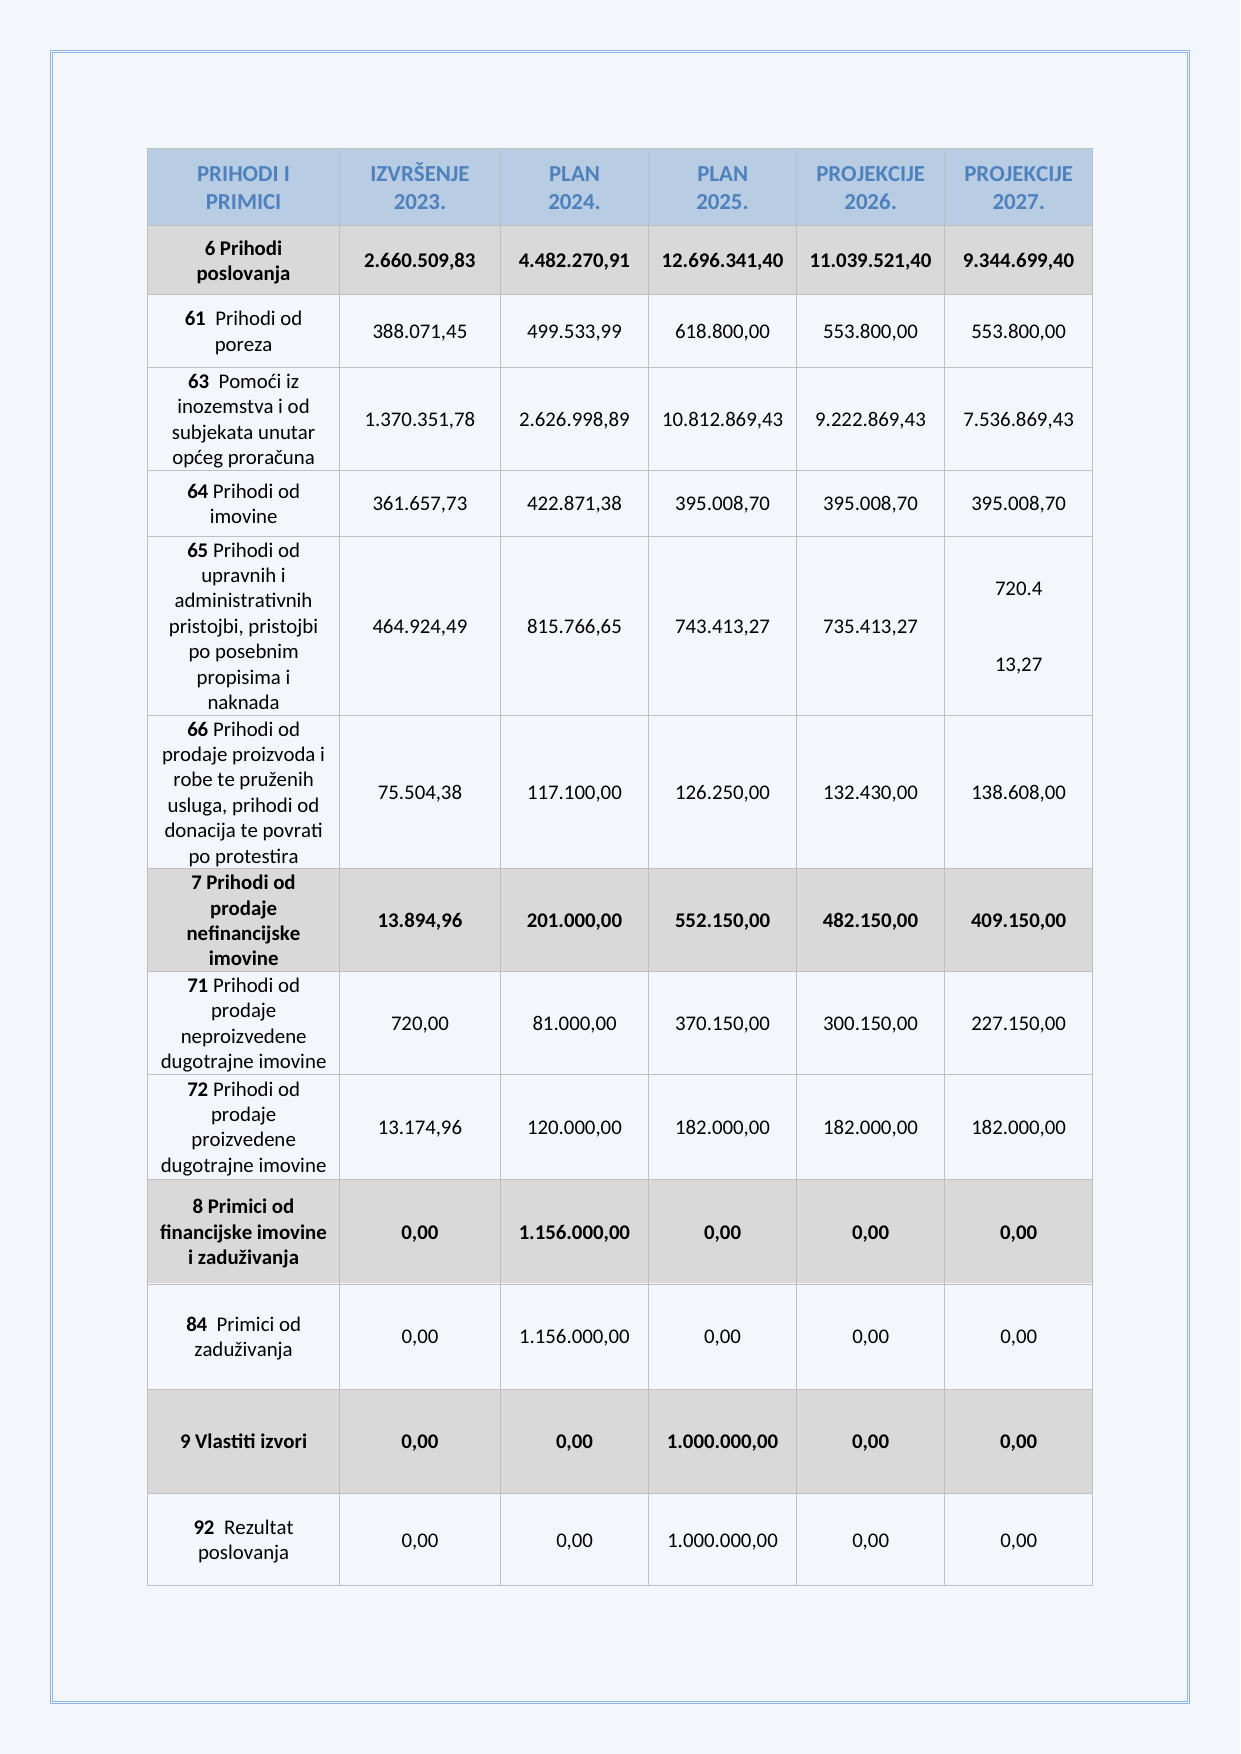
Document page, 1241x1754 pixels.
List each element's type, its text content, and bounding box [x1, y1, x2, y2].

table_cell 7 Prihodi od prodaje nefinancijske imovine [148, 869, 339, 971]
table_cell 0,00 [501, 1494, 648, 1585]
table_cell 182.000,00 [797, 1075, 944, 1179]
table_cell 1.156.000,00 [501, 1285, 648, 1388]
table_cell 0,00 [945, 1180, 1092, 1283]
table_header PROJEKCIJE 2026. [797, 149, 944, 225]
table_cell 0,00 [340, 1180, 500, 1283]
table_cell 1.000.000,00 [649, 1494, 796, 1585]
table_cell 464.924,49 [340, 537, 500, 715]
table_cell 138.608,00 [945, 716, 1092, 868]
table_cell 0,00 [945, 1390, 1092, 1493]
table_cell 482.150,00 [797, 869, 944, 971]
table_cell 422.871,38 [501, 471, 648, 536]
table_cell 395.008,70 [797, 471, 944, 536]
table_cell 0,00 [340, 1285, 500, 1388]
table_cell 0,00 [649, 1285, 796, 1388]
table_cell 132.430,00 [797, 716, 944, 868]
table_cell 9.222.869,43 [797, 368, 944, 470]
table_cell 10.812.869,43 [649, 368, 796, 470]
table_cell 720,00 [340, 972, 500, 1074]
table_cell 11.039.521,40 [797, 226, 944, 294]
table_cell 12.696.341,40 [649, 226, 796, 294]
table_cell 72 Prihodi od prodaje proizvedene dugotrajne imovine [148, 1075, 339, 1179]
table_cell 499.533,99 [501, 295, 648, 367]
table_cell 61 Prihodi od poreza [148, 295, 339, 367]
table_cell 13.174,96 [340, 1075, 500, 1179]
table_cell 75.504,38 [340, 716, 500, 868]
table_cell 182.000,00 [945, 1075, 1092, 1179]
table_header IZVRŠENJE 2023. [340, 149, 500, 225]
table_cell 0,00 [649, 1180, 796, 1283]
table_cell 553.800,00 [945, 295, 1092, 367]
table_cell 126.250,00 [649, 716, 796, 868]
table_cell 6 Prihodi poslovanja [148, 226, 339, 294]
table_cell 13.894,96 [340, 869, 500, 971]
table_cell 409.150,00 [945, 869, 1092, 971]
table_cell 0,00 [945, 1494, 1092, 1585]
table_header PLAN 2024. [501, 149, 648, 225]
table_cell 395.008,70 [945, 471, 1092, 536]
table_cell 9.344.699,40 [945, 226, 1092, 294]
table_cell 395.008,70 [649, 471, 796, 536]
table_cell 84 Primici od zaduživanja [148, 1285, 339, 1388]
table_cell 370.150,00 [649, 972, 796, 1074]
table_header PROJEKCIJE 2027. [945, 149, 1092, 225]
table_cell 720.4 13,27 [945, 537, 1092, 715]
table_cell 553.800,00 [797, 295, 944, 367]
table_cell 361.657,73 [340, 471, 500, 536]
table_cell 182.000,00 [649, 1075, 796, 1179]
table_cell 0,00 [501, 1390, 648, 1493]
table_cell 2.626.998,89 [501, 368, 648, 470]
table_cell 9 Vlastiti izvori [148, 1390, 339, 1493]
table_cell 0,00 [797, 1285, 944, 1388]
table_cell 743.413,27 [649, 537, 796, 715]
table_cell 7.536.869,43 [945, 368, 1092, 470]
table_cell 0,00 [340, 1390, 500, 1493]
table_cell 4.482.270,91 [501, 226, 648, 294]
table_cell 227.150,00 [945, 972, 1092, 1074]
table_cell 0,00 [797, 1390, 944, 1493]
table_cell 63 Pomoći iz inozemstva i od subjekata unutar općeg proračuna [148, 368, 339, 470]
table_cell 2.660.509,83 [340, 226, 500, 294]
table_cell 815.766,65 [501, 537, 648, 715]
table_cell 81.000,00 [501, 972, 648, 1074]
table_cell 1.156.000,00 [501, 1180, 648, 1283]
table_cell 92 Rezultat poslovanja [148, 1494, 339, 1585]
table_cell 618.800,00 [649, 295, 796, 367]
table_cell 66 Prihodi od prodaje proizvoda i robe te pruženih usluga, prihodi od donacija te povrati po protestira [148, 716, 339, 868]
table_cell 71 Prihodi od prodaje neproizvedene dugotrajne imovine [148, 972, 339, 1074]
table_cell 1.370.351,78 [340, 368, 500, 470]
table_cell 552.150,00 [649, 869, 796, 971]
table_cell 735.413,27 [797, 537, 944, 715]
table_header PRIHODI I PRIMICI [148, 149, 339, 225]
table_cell 8 Primici od financijske imovine i zaduživanja [148, 1180, 339, 1283]
table_cell 0,00 [797, 1180, 944, 1283]
table_cell 0,00 [797, 1494, 944, 1585]
table_cell 117.100,00 [501, 716, 648, 868]
table_cell 120.000,00 [501, 1075, 648, 1179]
table_cell 65 Prihodi od upravnih i administrativnih pristojbi, pristojbi po posebnim propisima i naknada [148, 537, 339, 715]
table_header PLAN 2025. [649, 149, 796, 225]
table_cell 1.000.000,00 [649, 1390, 796, 1493]
table_cell 300.150,00 [797, 972, 944, 1074]
table_cell 0,00 [945, 1285, 1092, 1388]
table_cell 64 Prihodi od imovine [148, 471, 339, 536]
table_cell 388.071,45 [340, 295, 500, 367]
table_cell 201.000,00 [501, 869, 648, 971]
table_cell 0,00 [340, 1494, 500, 1585]
